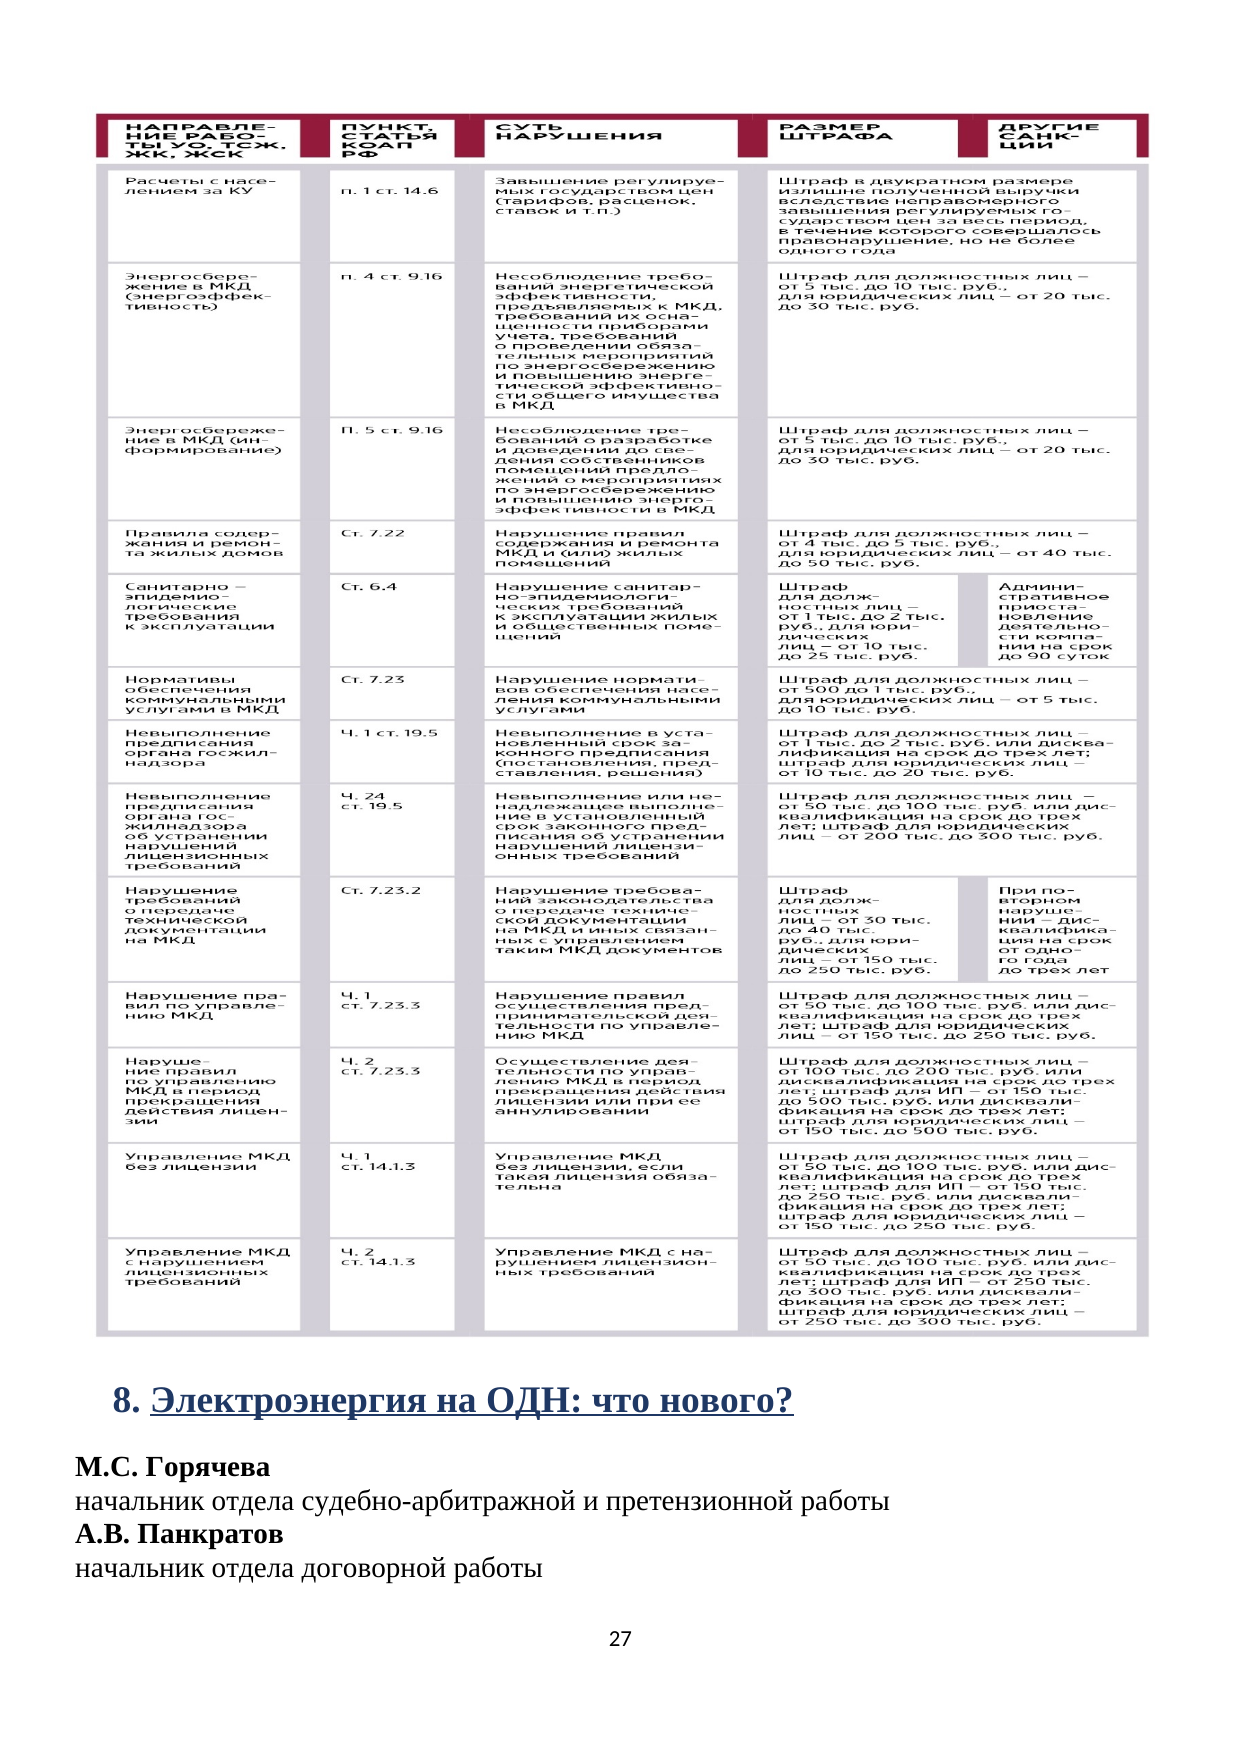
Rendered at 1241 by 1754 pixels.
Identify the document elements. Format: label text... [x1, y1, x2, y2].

list Электроэнергия на ОДН: что нового? [112, 1377, 1165, 1420]
picture [75, 106, 1169, 1344]
text М.С. Горячева начальник отдела судебно-арбитражной и претензионной работы А.В. Панкратов начальник отдела договорной работы [75, 1449, 1165, 1584]
